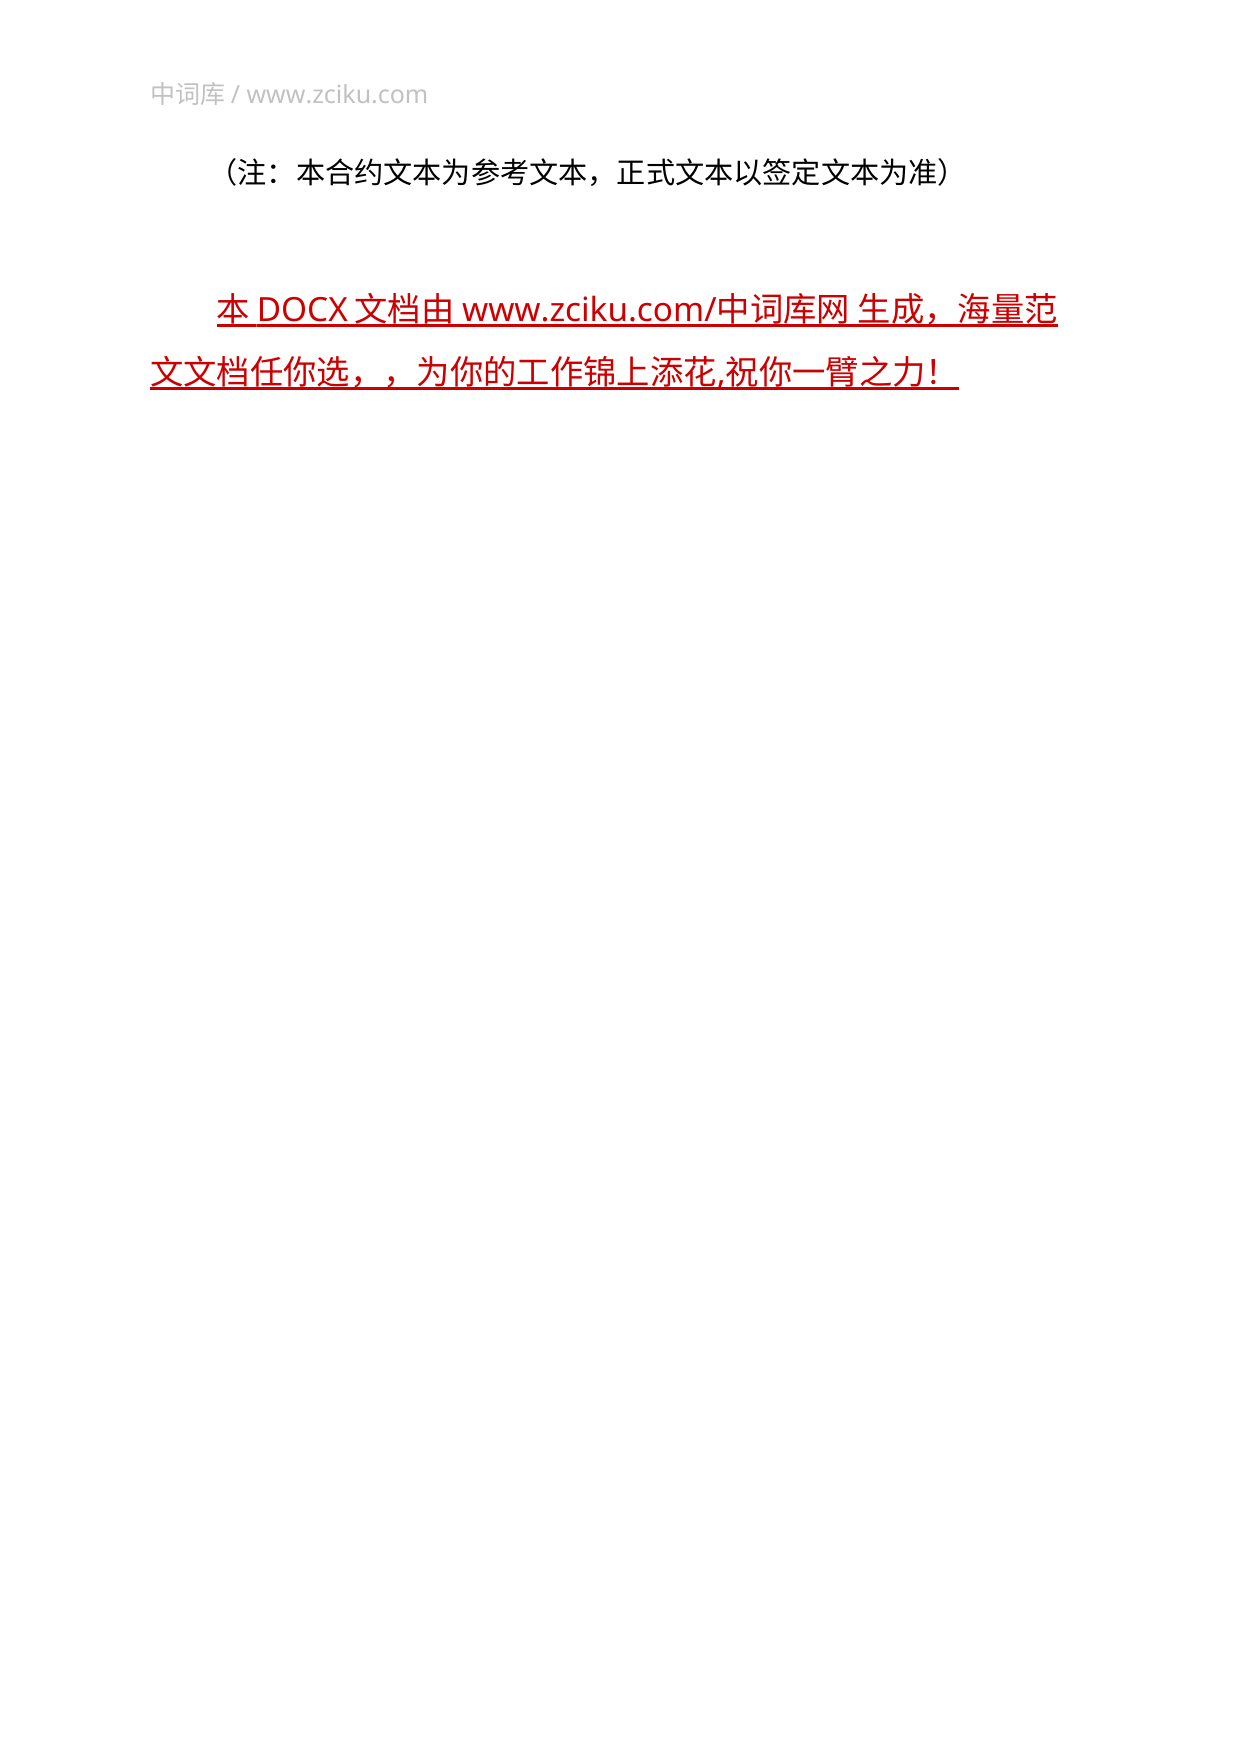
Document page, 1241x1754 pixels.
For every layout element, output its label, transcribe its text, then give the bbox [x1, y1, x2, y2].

text 本DOCX文档由 www.zciku.com/中词库网 生成，海量范文文档任你选，，为你的工作锦上添花,祝你一臂之力！ [150, 283, 1090, 394]
text （注：本合约文本为参考文本，正式文本以签定文本为准） [150, 150, 1090, 192]
